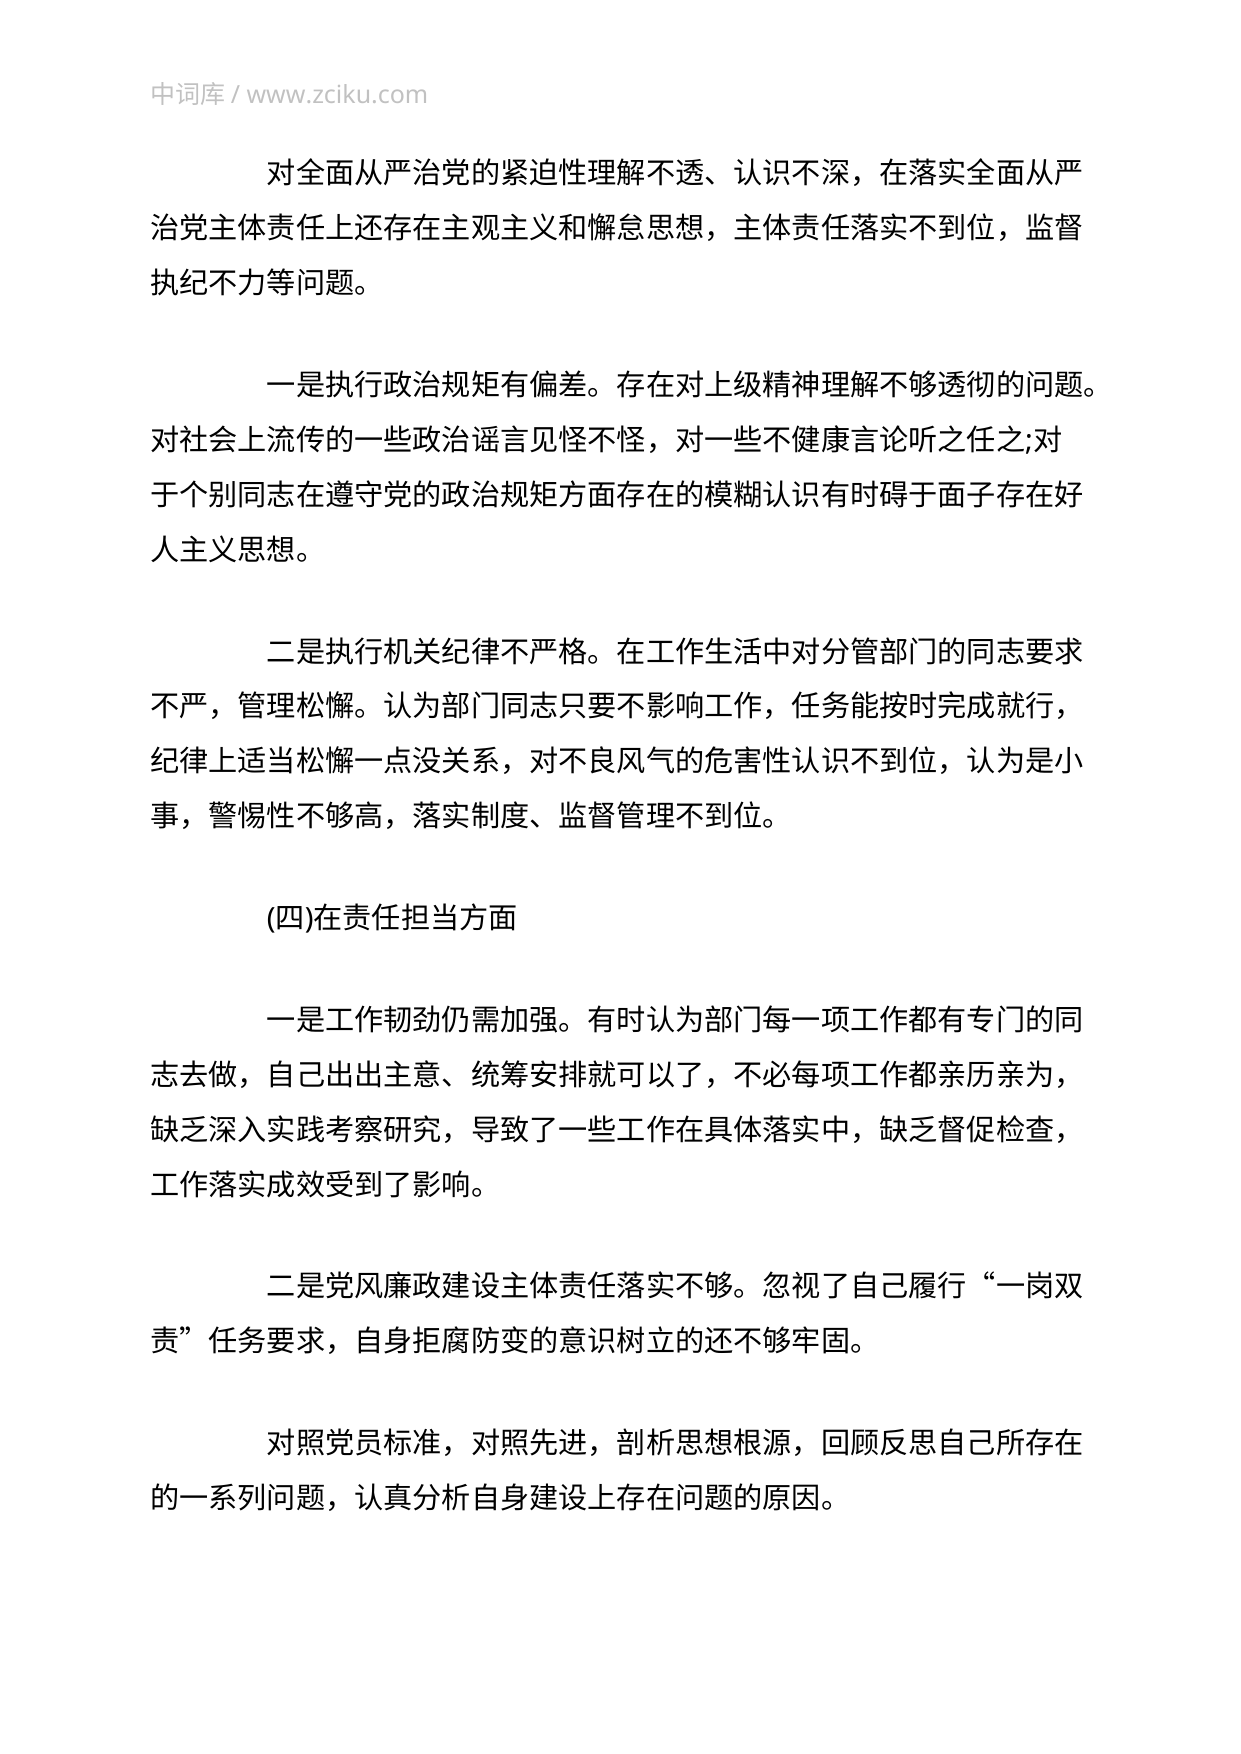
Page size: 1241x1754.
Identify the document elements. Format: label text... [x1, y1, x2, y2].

text 一是工作韧劲仍需加强。有时认为部门每一项工作都有专门的同志去做，自己出出主意、统筹安排就可以了，不必每项工作都亲历亲为，缺乏深入实践考察研究，导致了一些工作在具体落实中，缺乏督促检查，工作落实成效受到了影响。 [150, 997, 1090, 1203]
text (四)在责任担当方面 [150, 894, 1090, 937]
text 对全面从严治党的紧迫性理解不透、认识不深，在落实全面从严治党主体责任上还存在主观主义和懈怠思想，主体责任落实不到位，监督执纪不力等问题。 [150, 150, 1090, 302]
text 二是执行机关纪律不严格。在工作生活中对分管部门的同志要求不严，管理松懈。认为部门同志只要不影响工作，任务能按时完成就行，纪律上适当松懈一点没关系，对不良风气的危害性认识不到位，认为是小事，警惕性不够高，落实制度、监督管理不到位。 [150, 628, 1090, 835]
text 一是执行政治规矩有偏差。存在对上级精神理解不够透彻的问题。对社会上流传的一些政治谣言见怪不怪，对一些不健康言论听之任之;对于个别同志在遵守党的政治规矩方面存在的模糊认识有时碍于面子存在好人主义思想。 [150, 362, 1090, 569]
text 二是党风廉政建设主体责任落实不够。忽视了自己履行“一岗双责”任务要求，自身拒腐防变的意识树立的还不够牢固。 [150, 1263, 1090, 1360]
text 对照党员标准，对照先进，剖析思想根源，回顾反思自己所存在的一系列问题，认真分析自身建设上存在问题的原因。 [150, 1420, 1090, 1517]
